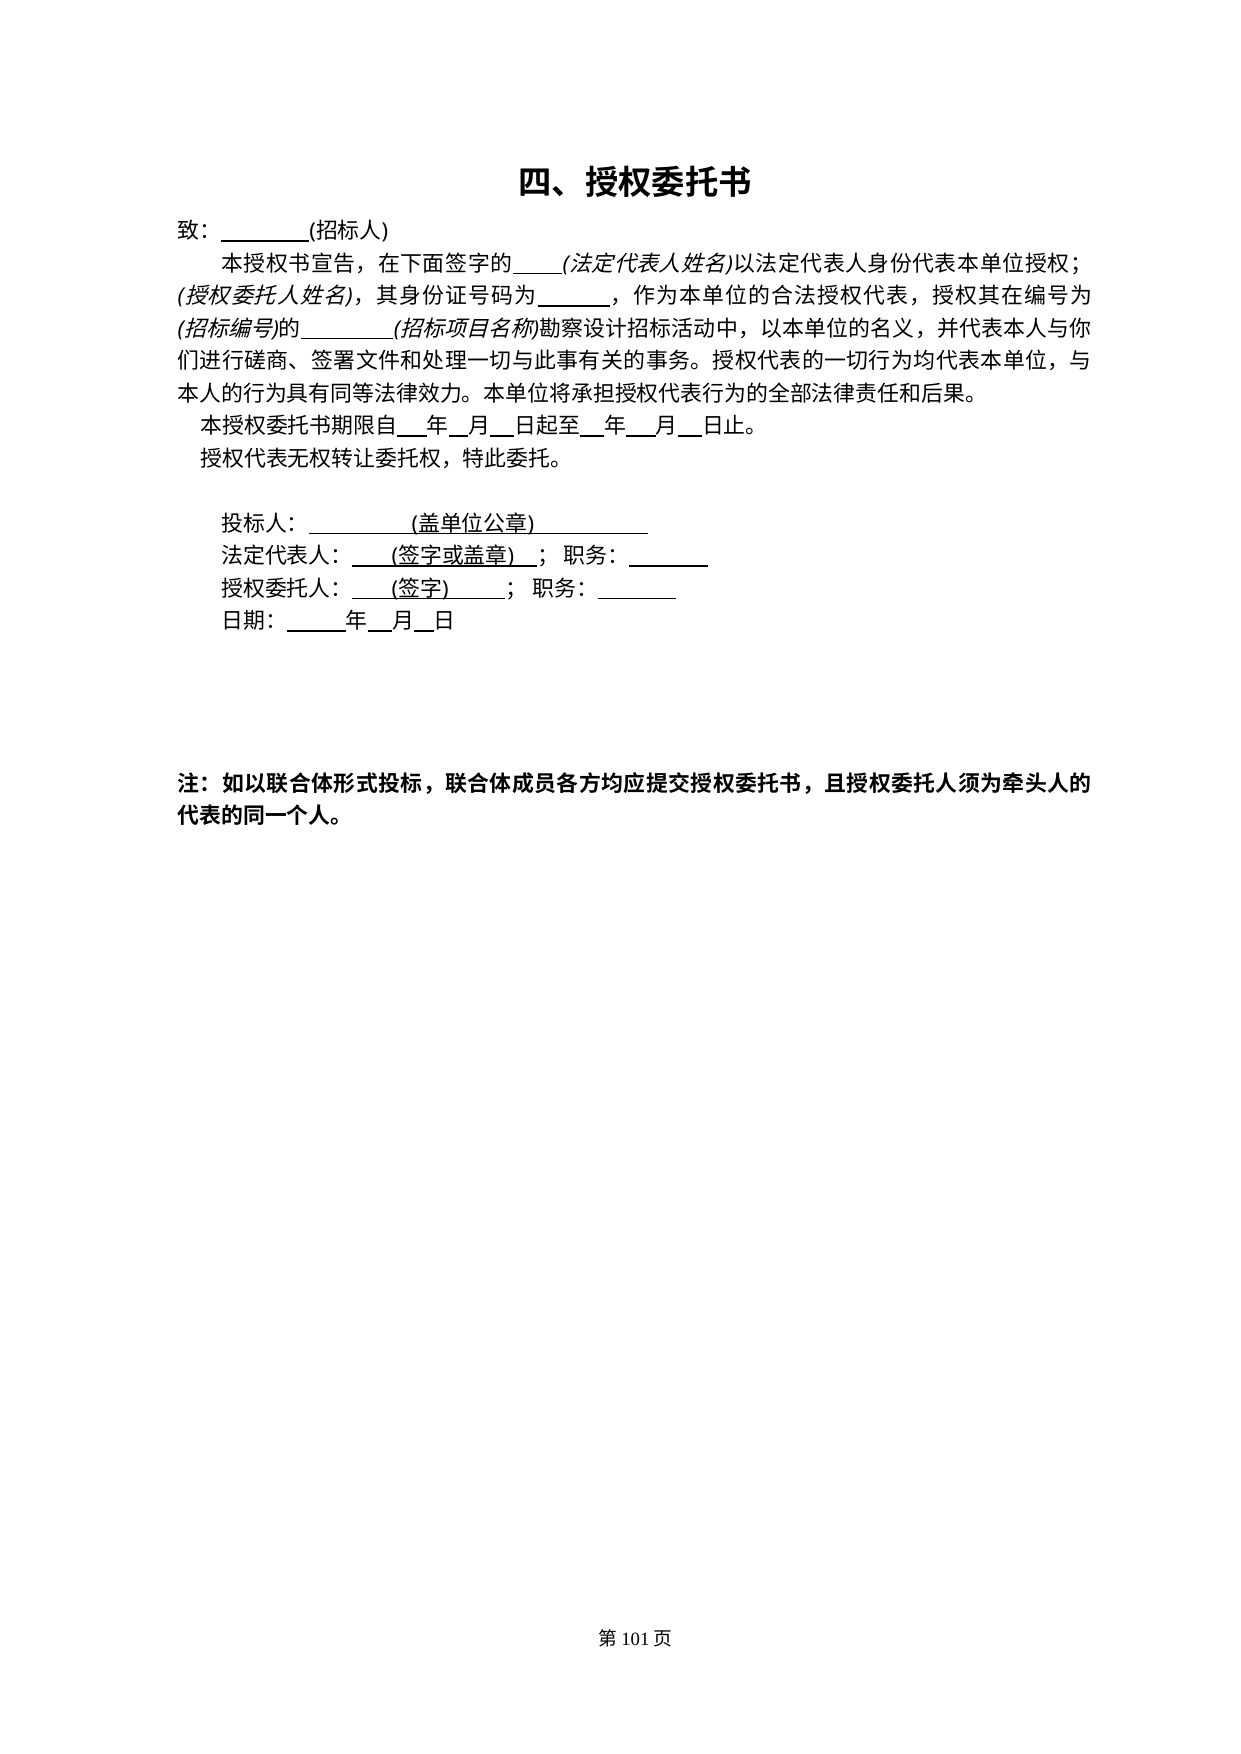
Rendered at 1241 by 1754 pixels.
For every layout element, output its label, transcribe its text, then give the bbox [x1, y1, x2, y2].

text 本授权书宣告，在下面签字的 (法定代表人姓名)以法定代表人身份代表本单位授权； (授权委托人姓名)，其身份证号码为 ，作为本单位的合法授权代表，授权其在编号为 (招标编号)的 (招标项目名称)勘察设计招标活动中，以本单位的名义，并代表本人与你们进行磋商、签署文件和处理一切与此事有关的事务。授权代表的一切行为均代表本单位，与本人的行为具有同等法律效力。本单位将承担授权代表行为的全部法律责任和后果。 [177, 245, 1092, 408]
text 授权委托人： (签字) ； 职务： [177, 570, 1092, 603]
text 法定代表人： (签字或盖章) ； 职务： [177, 538, 1092, 570]
text 四、授权委托书 [177, 148, 1092, 213]
text 授权代表无权转让委托权，特此委托。 [177, 440, 1092, 473]
text 致： (招标人) [177, 213, 1092, 245]
text 投标人： (盖单位公章) [177, 505, 1092, 538]
text 本授权委托书期限自 年 月 日起至 年 月 日止。 [177, 408, 1092, 440]
text 注：如以联合体形式投标，联合体成员各方均应提交授权委托书，且授权委托人须为牵头人的代表的同一个人。 [177, 765, 1092, 830]
text 日期： 年 月 日 [177, 603, 1092, 635]
